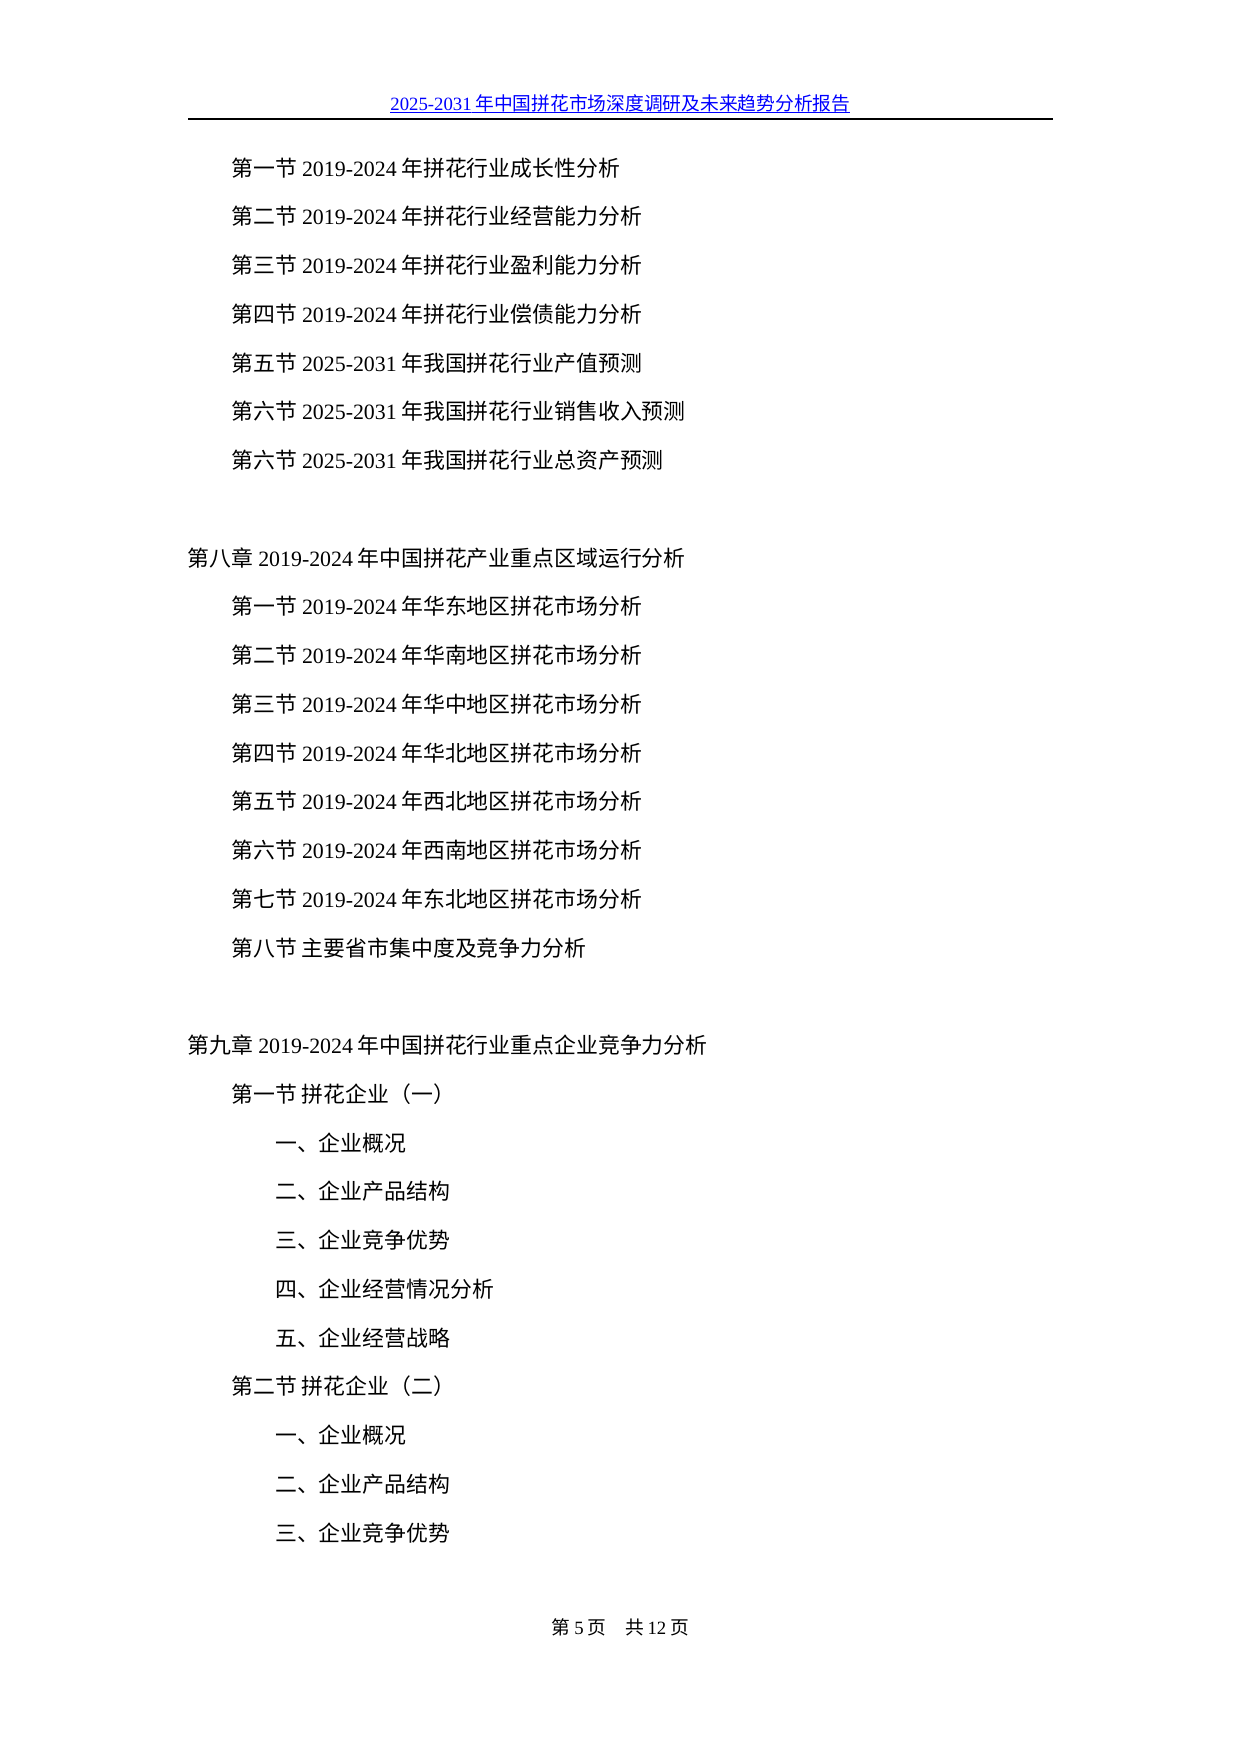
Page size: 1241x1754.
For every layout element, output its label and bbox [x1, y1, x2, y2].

text [187, 150, 1053, 1548]
